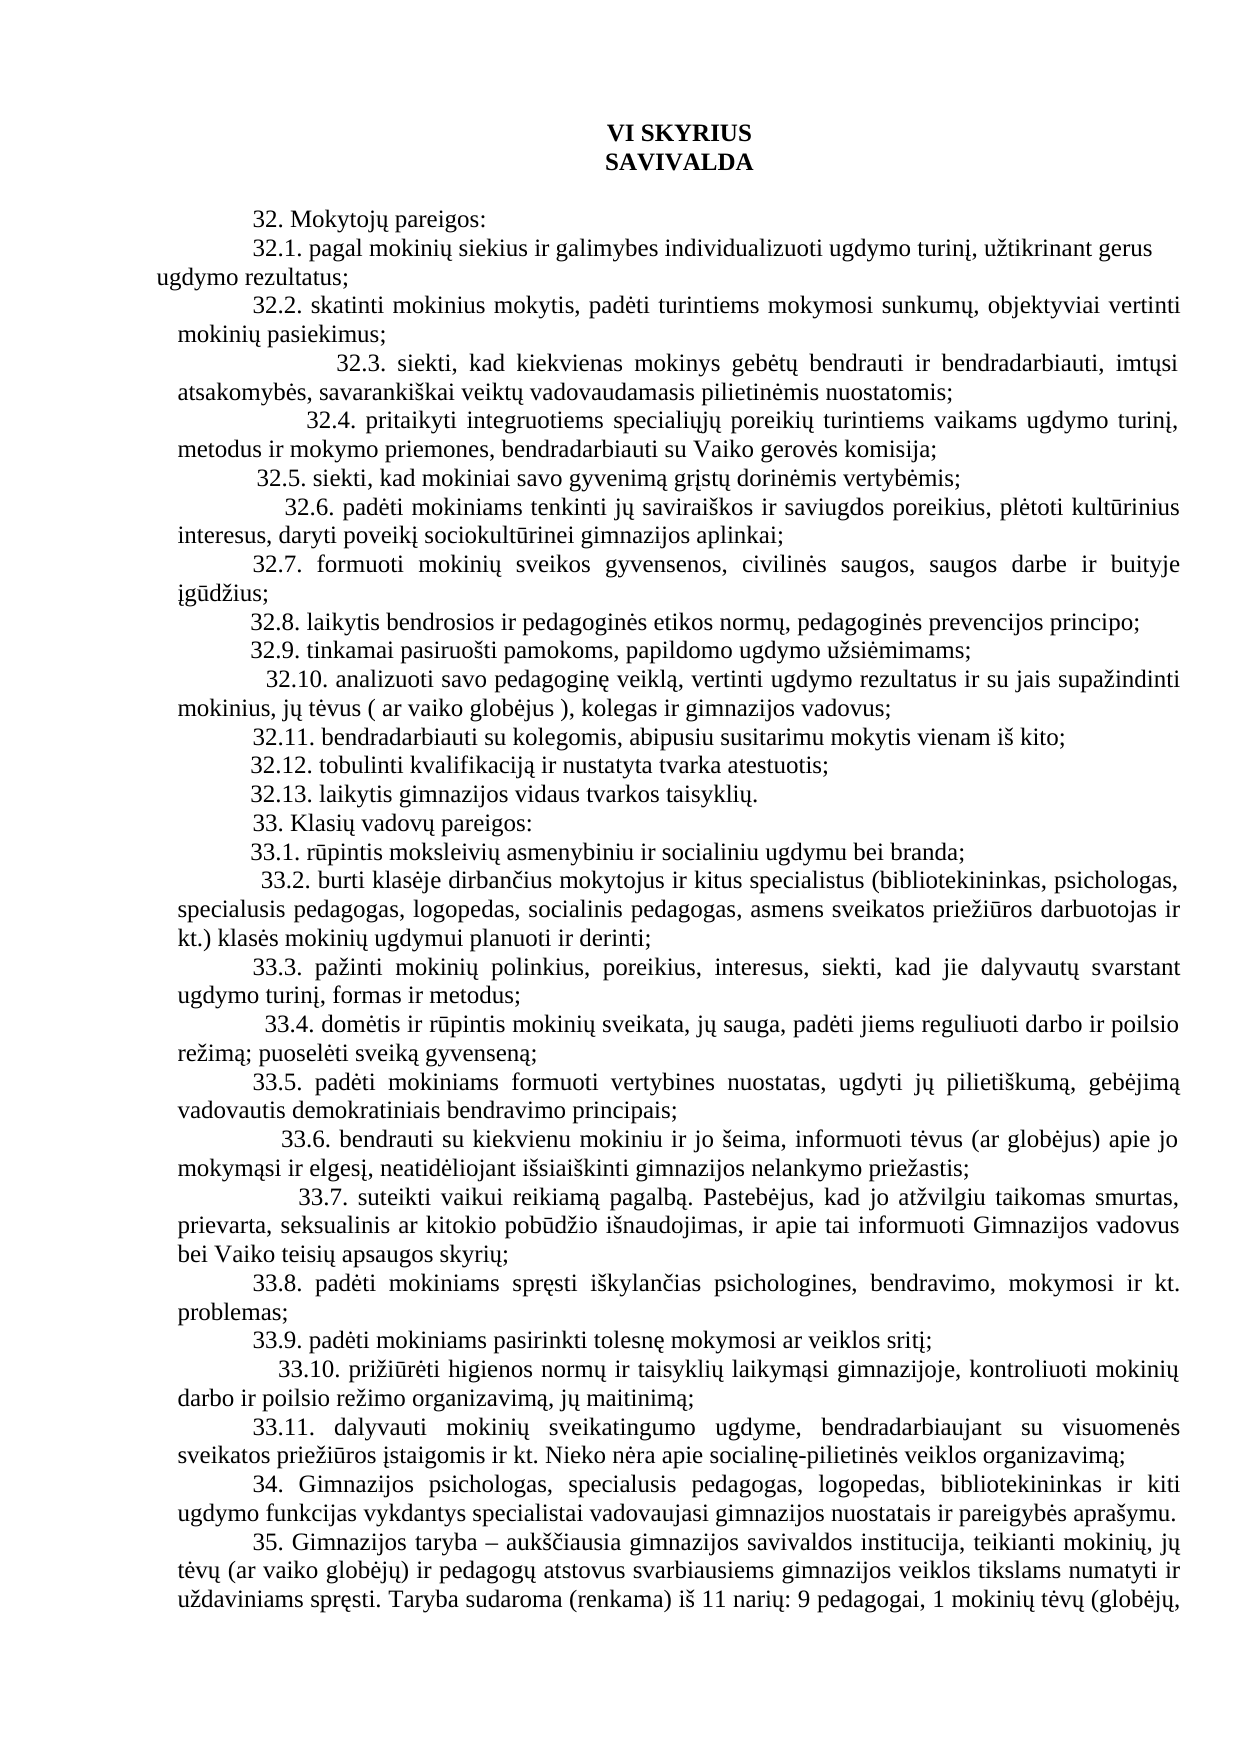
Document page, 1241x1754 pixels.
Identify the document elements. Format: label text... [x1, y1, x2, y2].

subtitle VI SKYRIUS [177, 118, 1181, 147]
text 32.1. pagal mokinių siekius ir galimybes individualizuoti ugdymo turinį, užtikrinant gerus [156, 233, 1181, 262]
text 33.6. bendrauti su kiekvienu mokiniu ir jo šeima, informuoti tėvus (ar globėjus) apie jo mokymąsi ir elgesį, neatidėliojant išsiaiškinti gimnazijos nelankymo priežastis; [156, 1124, 1181, 1182]
text 33.8. padėti mokiniams spręsti iškylančias psichologines, bendravimo, mokymosi ir kt. problemas; [156, 1268, 1181, 1326]
text 33. Klasių vadovų pareigos: [156, 808, 1181, 837]
text 32.13. laikytis gimnazijos vidaus tvarkos taisyklių. [156, 779, 1181, 808]
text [156, 1527, 1181, 1613]
text 33.11. dalyvauti mokinių sveikatingumo ugdyme, bendradarbiaujant su visuomenės sveikatos priežiūros įstaigomis ir kt. Nieko nėra apie socialinę-pilietinės veiklos organizavimą; [156, 1412, 1181, 1469]
text 33.4. domėtis ir rūpintis mokinių sveikata, jų sauga, padėti jiems reguliuoti darbo ir poilsio režimą; puoselėti sveiką gyvenseną; [156, 1009, 1181, 1067]
text 32.5. siekti, kad mokiniai savo gyvenimą grįstų dorinėmis vertybėmis; [156, 463, 1181, 492]
text 32.3. siekti, kad kiekvienas mokinys gebėtų bendrauti ir bendradarbiauti, imtųsi atsakomybės, savarankiškai veiktų vadovaudamasis pilietinėmis nuostatomis; [156, 348, 1181, 406]
text 33.10. prižiūrėti higienos normų ir taisyklių laikymąsi gimnazijoje, kontroliuoti mokinių darbo ir poilsio režimo organizavimą, jų maitinimą; [156, 1354, 1181, 1412]
text 32.4. pritaikyti integruotiems specialiųjų poreikių turintiems vaikams ugdymo turinį, metodus ir mokymo priemones, bendradarbiauti su Vaiko gerovės komisija; [156, 406, 1181, 463]
text 32.11. bendradarbiauti su kolegomis, abipusiu susitarimu mokytis vienam iš kito; [156, 722, 1181, 751]
text 32. Mokytojų pareigos: [156, 204, 1181, 233]
text 32.6. padėti mokiniams tenkinti jų saviraiškos ir saviugdos poreikius, plėtoti kultūrinius interesus, daryti poveikį sociokultūrinei gimnazijos aplinkai; [156, 492, 1181, 549]
text 32.9. tinkamai pasiruošti pamokoms, papildomo ugdymo užsiėmimams; [156, 636, 1181, 664]
text 34. Gimnazijos psichologas, specialusis pedagogas, logopedas, bibliotekininkas ir kiti ugdymo funkcijas vykdantys specialistai vadovaujasi gimnazijos nuostatais ir pareigybės aprašymu. [156, 1469, 1181, 1527]
text 32.10. analizuoti savo pedagoginę veiklą, vertinti ugdymo rezultatus ir su jais supažindinti mokinius, jų tėvus ( ar vaiko globėjus ), kolegas ir gimnazijos vadovus; [156, 664, 1181, 722]
text 33.1. rūpintis moksleivių asmenybiniu ir socialiniu ugdymu bei branda; [156, 837, 1181, 866]
text 33.9. padėti mokiniams pasirinkti tolesnę mokymosi ar veiklos sritį; [156, 1326, 1181, 1354]
text 33.3. pažinti mokinių polinkius, poreikius, interesus, siekti, kad jie dalyvautų svarstant ugdymo turinį, formas ir metodus; [156, 952, 1181, 1009]
text 33.5. padėti mokiniams formuoti vertybines nuostatas, ugdyti jų pilietiškumą, gebėjimą vadovautis demokratiniais bendravimo principais; [156, 1067, 1181, 1124]
text 32.2. skatinti mokinius mokytis, padėti turintiems mokymosi sunkumų, objektyviai vertinti mokinių pasiekimus; [156, 291, 1181, 348]
text 33.2. burti klasėje dirbančius mokytojus ir kitus specialistus (bibliotekininkas, psichologas, specialusis pedagogas, logopedas, socialinis pedagogas, asmens sveikatos priežiūros darbuotojas ir kt.) klasės mokinių ugdymui planuoti ir derinti; [156, 866, 1181, 952]
text 32.12. tobulinti kvalifikaciją ir nustatyta tvarka atestuotis; [156, 751, 1181, 779]
text 32.7. formuoti mokinių sveikos gyvensenos, civilinės saugos, saugos darbe ir buityje įgūdžius; [156, 549, 1181, 607]
text 33.7. suteikti vaikui reikiamą pagalbą. Pastebėjus, kad jo atžvilgiu taikomas smurtas, prievarta, seksualinis ar kitokio pobūdžio išnaudojimas, ir apie tai informuoti Gimnazijos vadovus bei Vaiko teisių apsaugos skyrių; [156, 1182, 1181, 1268]
text ugdymo rezultatus; [156, 262, 1181, 291]
subtitle SAVIVALDA [177, 147, 1181, 176]
text 32.8. laikytis bendrosios ir pedagoginės etikos normų, pedagoginės prevencijos principo; [156, 607, 1181, 636]
